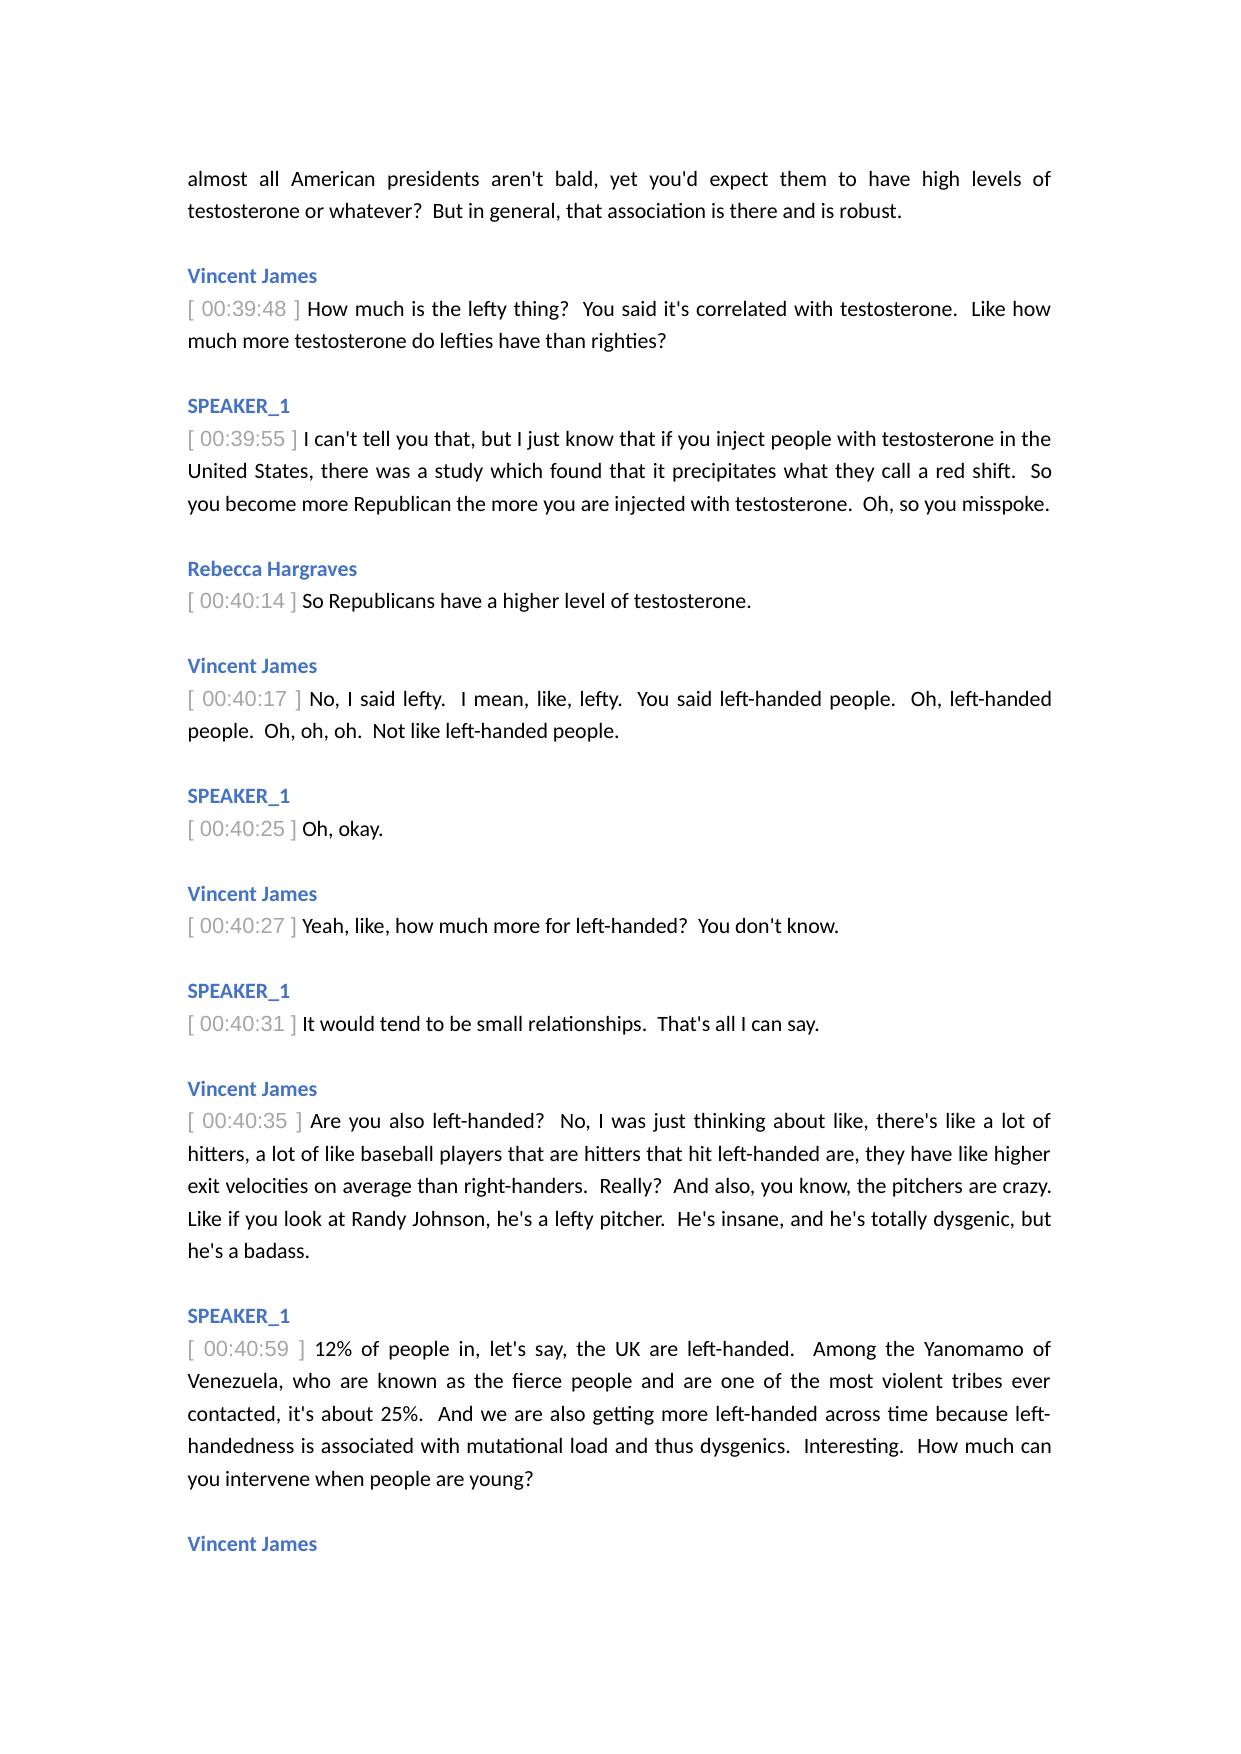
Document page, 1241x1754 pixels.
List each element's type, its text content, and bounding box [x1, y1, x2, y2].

text SPEAKER_1 [187, 779, 1053, 812]
text Vincent James [187, 649, 1053, 682]
text [ 00:40:14 ] So Republicans have a higher level of testosterone. [187, 584, 1053, 617]
text [ 00:40:17 ] No, I said lefty. I mean, like, lefty. You said left-handed people. Oh, left-handed people. Oh, oh, oh. Not like left-handed people. [187, 682, 1053, 747]
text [187, 162, 1053, 227]
text SPEAKER_1 [187, 1299, 1053, 1332]
text [ 00:39:48 ] How much is the lefty thing? You said it's correlated with testosterone. Like how much more testosterone do lefties have than righties? [187, 292, 1053, 357]
text [ 00:39:55 ] I can't tell you that, but I just know that if you inject people with testosterone in the United States, there was a study which found that it precipitates what they call a red shift. So you become more Republican the more you are injected with testosterone. Oh, so you misspoke. [187, 422, 1053, 519]
text [ 00:40:25 ] Oh, okay. [187, 812, 1053, 844]
text Vincent James [187, 877, 1053, 909]
text SPEAKER_1 [187, 389, 1053, 422]
text [ 00:40:27 ] Yeah, like, how much more for left-handed? You don't know. [187, 909, 1053, 942]
text Rebecca Hargraves [187, 552, 1053, 584]
text Vincent James [187, 1527, 1053, 1559]
text Vincent James [187, 259, 1053, 292]
text [ 00:40:31 ] It would tend to be small relationships. That's all I can say. [187, 1007, 1053, 1039]
text SPEAKER_1 [187, 974, 1053, 1007]
text [ 00:40:35 ] Are you also left-handed? No, I was just thinking about like, there's like a lot of hitters, a lot of like baseball players that are hitters that hit left-handed are, they have like higher exit velocities on average than right-handers. Really? And also, you know, the pitchers are crazy. Like if you look at Randy Johnson, he's a lefty pitcher. He's insane, and he's totally dysgenic, but he's a badass. [187, 1104, 1053, 1267]
text Vincent James [187, 1072, 1053, 1104]
text [ 00:40:59 ] 12% of people in, let's say, the UK are left-handed. Among the Yanomamo of Venezuela, who are known as the fierce people and are one of the most violent tribes ever contacted, it's about 25%. And we are also getting more left-handed across time because left-handedness is associated with mutational load and thus dysgenics. Interesting. How much can you intervene when people are young? [187, 1332, 1053, 1494]
